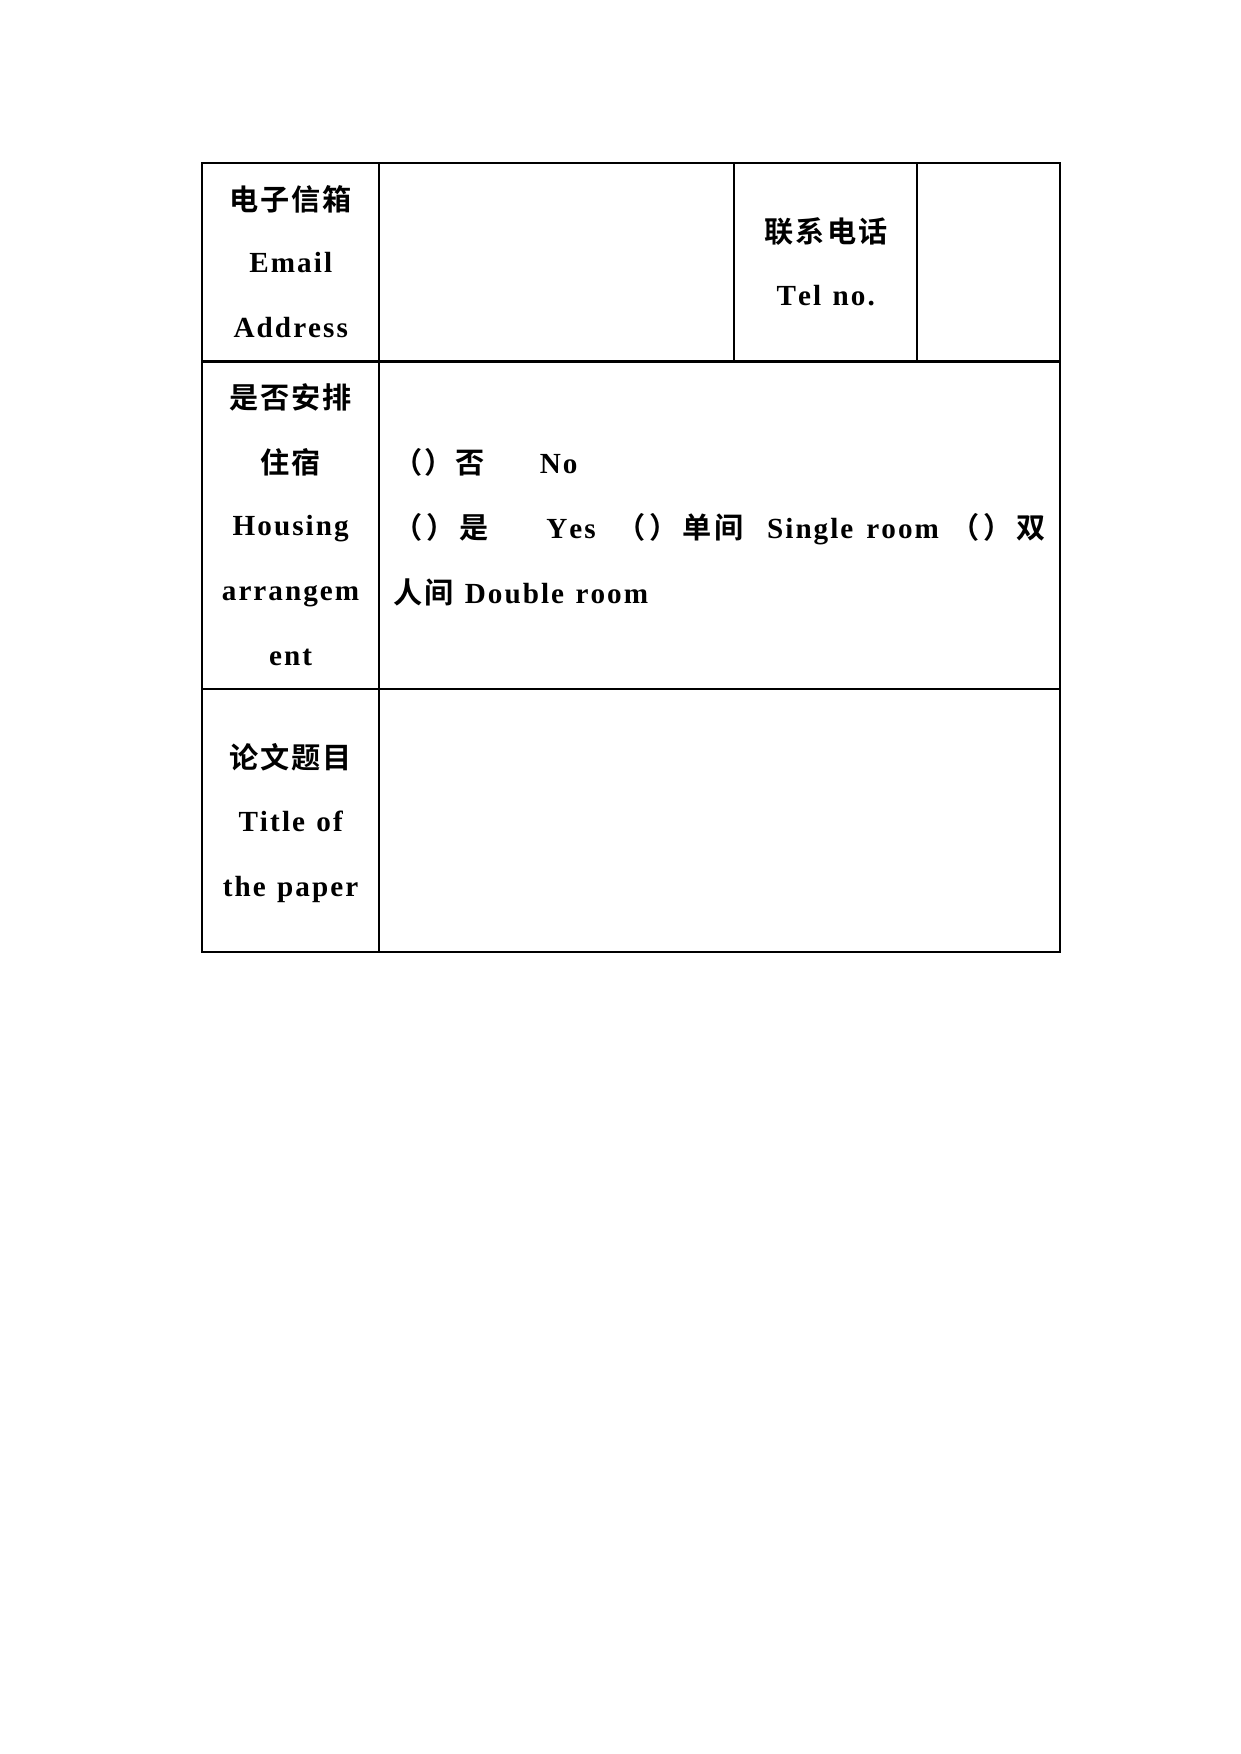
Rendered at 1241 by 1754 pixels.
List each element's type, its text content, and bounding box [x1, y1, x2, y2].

table_cell 电子信箱 Email Address [203, 164, 378, 360]
table_cell 联系电话 Tel no. [735, 164, 916, 360]
table_cell [380, 164, 733, 360]
table_cell [380, 690, 1059, 951]
table_cell 是否安排 住宿 Housing arrangement [203, 363, 378, 688]
table_cell 论文题目 Title of the paper [203, 690, 378, 951]
table_cell （）否 No （）是 Yes （）单间 Single room （）双人间 Double room [380, 363, 1059, 688]
table_cell [918, 164, 1059, 360]
